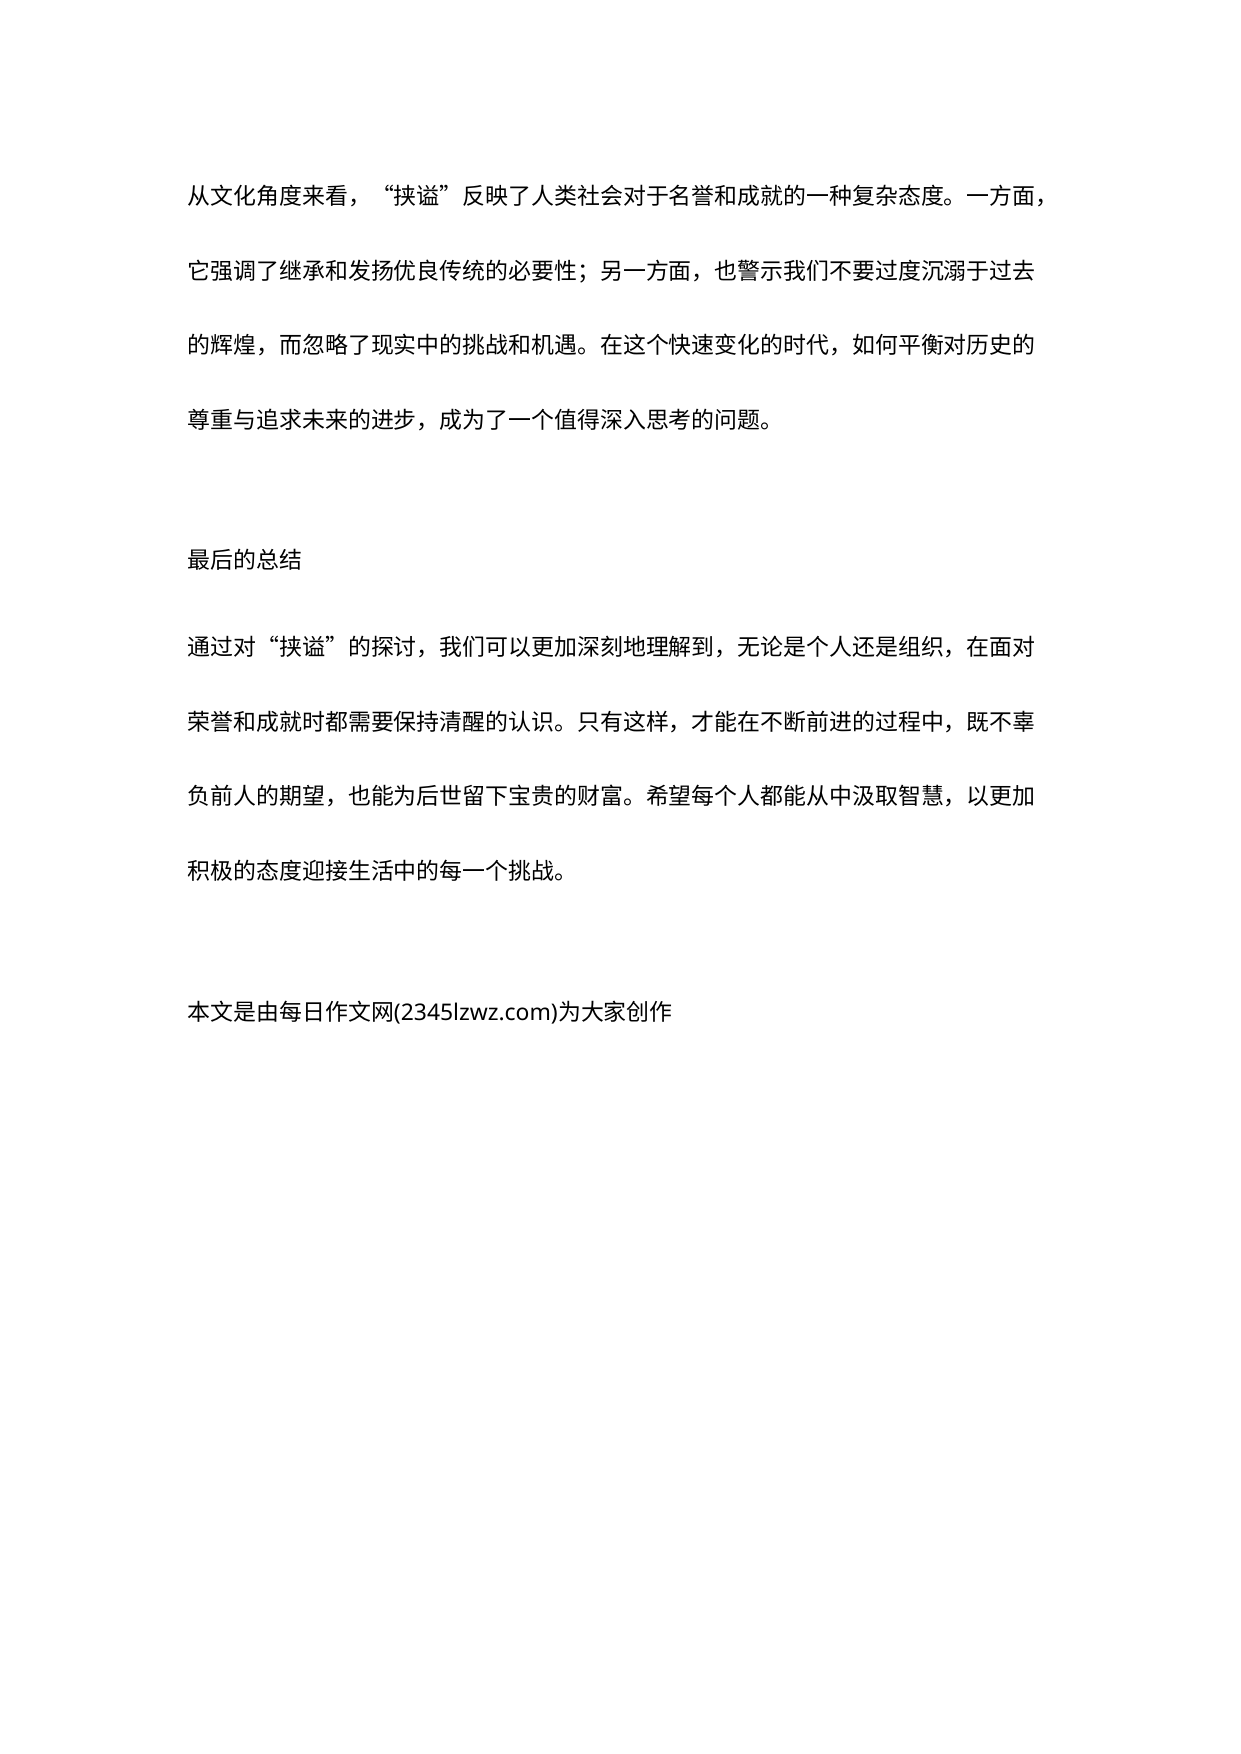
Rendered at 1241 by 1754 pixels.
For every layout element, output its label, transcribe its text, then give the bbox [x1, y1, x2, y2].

text 从文化角度来看，“挟谥”反映了人类社会对于名誉和成就的一种复杂态度。一方面，它强调了继承和发扬优良传统的必要性；另一方面，也警示我们不要过度沉溺于过去的辉煌，而忽略了现实中的挑战和机遇。在这个快速变化的时代，如何平衡对历史的尊重与追求未来的进步，成为了一个值得深入思考的问题。 [187, 162, 1053, 451]
text 最后的总结 [187, 526, 1053, 591]
text 本文是由每日作文网(2345lzwz.com)为大家创作 [187, 977, 1053, 1042]
text 通过对“挟谥”的探讨，我们可以更加深刻地理解到，无论是个人还是组织，在面对荣誉和成就时都需要保持清醒的认识。只有这样，才能在不断前进的过程中，既不辜负前人的期望，也能为后世留下宝贵的财富。希望每个人都能从中汲取智慧，以更加积极的态度迎接生活中的每一个挑战。 [187, 613, 1053, 902]
